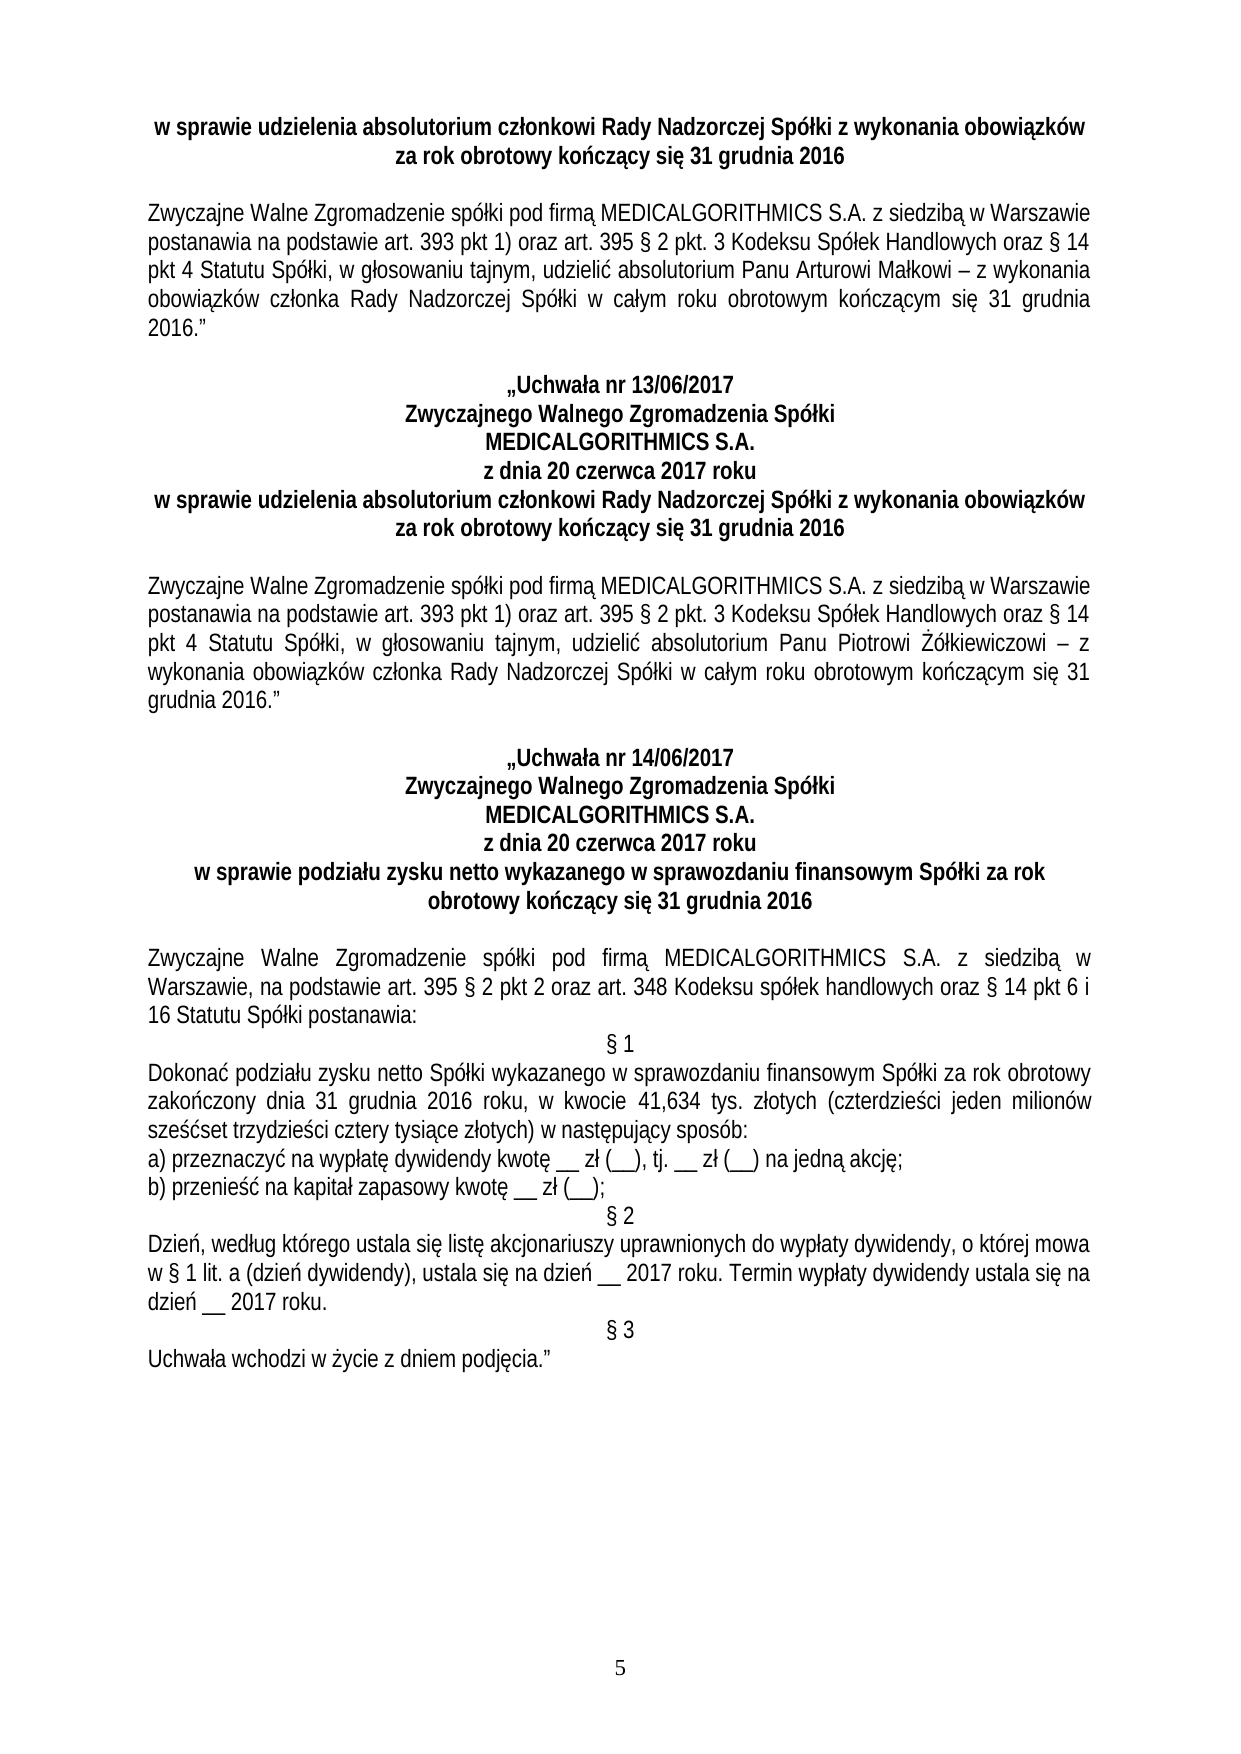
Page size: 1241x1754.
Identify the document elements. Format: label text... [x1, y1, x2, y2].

text „Uchwała nr 13/06/2017 [148, 370, 1092, 399]
text MEDICALGORITHMICS S.A. [148, 427, 1092, 456]
text w sprawie udzielenia absolutorium członkowi Rady Nadzorczej Spółki z wykonania obowiązków za rok obrotowy kończący się 31 grudnia 2016 [148, 485, 1092, 542]
text Dzień, według którego ustala się listę akcjonariuszy uprawnionych do wypłaty dywidendy, o której mowa w § 1 lit. a (dzień dywidendy), ustala się na dzień __ 2017 roku. Termin wypłaty dywidendy ustala się na dzień __ 2017 roku. [148, 1229, 1092, 1315]
text Zwyczajnego Walnego Zgromadzenia Spółki [148, 771, 1092, 800]
text § 2 [148, 1201, 1092, 1229]
text z dnia 20 czerwca 2017 roku [148, 828, 1092, 857]
text Zwyczajnego Walnego Zgromadzenia Spółki [148, 399, 1092, 427]
text Zwyczajne Walne Zgromadzenie spółki pod firmą MEDICALGORITHMICS S.A. z siedzibą w Warszawie postanawia na podstawie art. 393 pkt 1) oraz art. § pkt. Kodeksu Spółek Handlowych oraz § 14 pkt 4 Statutu Spółki, w głosowaniu tajnym, udzielić absolutorium Panu Piotrowi Żółkiewiczowi – z wykonania obowiązków członka Rady Nadzorczej Spółki w całym roku obrotowym kończącym się 31 grudnia 2016.” [148, 571, 1092, 714]
text z dnia 20 czerwca 2017 roku [148, 456, 1092, 485]
list „Uchwała nr 14/06/2017 [148, 742, 1092, 771]
text § 3 [148, 1315, 1092, 1344]
text b) przenieść na kapitał zapasowy kwotę __ zł (__); [148, 1172, 1092, 1201]
text Dokonać podziału zysku netto Spółki wykazanego w sprawozdaniu finansowym Spółki za rok obrotowy zakończony dnia 31 grudnia 2016 roku, w kwocie 41,634 tys. złotych (czterdzieści jeden milionów sześćset trzydzieści cztery tysiące złotych) w następujący sposób: [148, 1058, 1092, 1143]
text w sprawie udzielenia absolutorium członkowi Rady Nadzorczej Spółki z wykonania obowiązków za rok obrotowy kończący się 31 grudnia 2016 [148, 112, 1092, 169]
text § 1 [148, 1029, 1092, 1058]
text MEDICALGORITHMICS S.A. [148, 800, 1092, 828]
text Zwyczajne Walne Zgromadzenie spółki pod firmą MEDICALGORITHMICS S.A. z siedzibą w Warszawie, na podstawie art. 395 § 2 pkt 2 oraz art. 348 Kodeksu spółek handlowych oraz § 14 pkt 6 i 16 Statutu Spółki postanawia: [148, 943, 1092, 1029]
text w sprawie podziału zysku netto wykazanego w sprawozdaniu finansowym Spółki za rok obrotowy kończący się 31 grudnia 2016 [148, 857, 1092, 914]
text Zwyczajne Walne Zgromadzenie spółki pod firmą MEDICALGORITHMICS S.A. z siedzibą w Warszawie postanawia na podstawie art. 393 pkt 1) oraz art. § pkt. Kodeksu Spółek Handlowych oraz § 14 pkt 4 Statutu Spółki, w głosowaniu tajnym, udzielić absolutorium Panu Arturowi Małkowi – z wykonania obowiązków członka Rady Nadzorczej Spółki w całym roku obrotowym kończącym się 31 grudnia 2016.” [148, 198, 1092, 341]
text a) przeznaczyć na wypłatę dywidendy kwotę __ zł (__), tj. __ zł (__) na jedną akcję; [148, 1143, 1092, 1172]
text Uchwała wchodzi w życie z dniem podjęcia.” [148, 1344, 1092, 1373]
